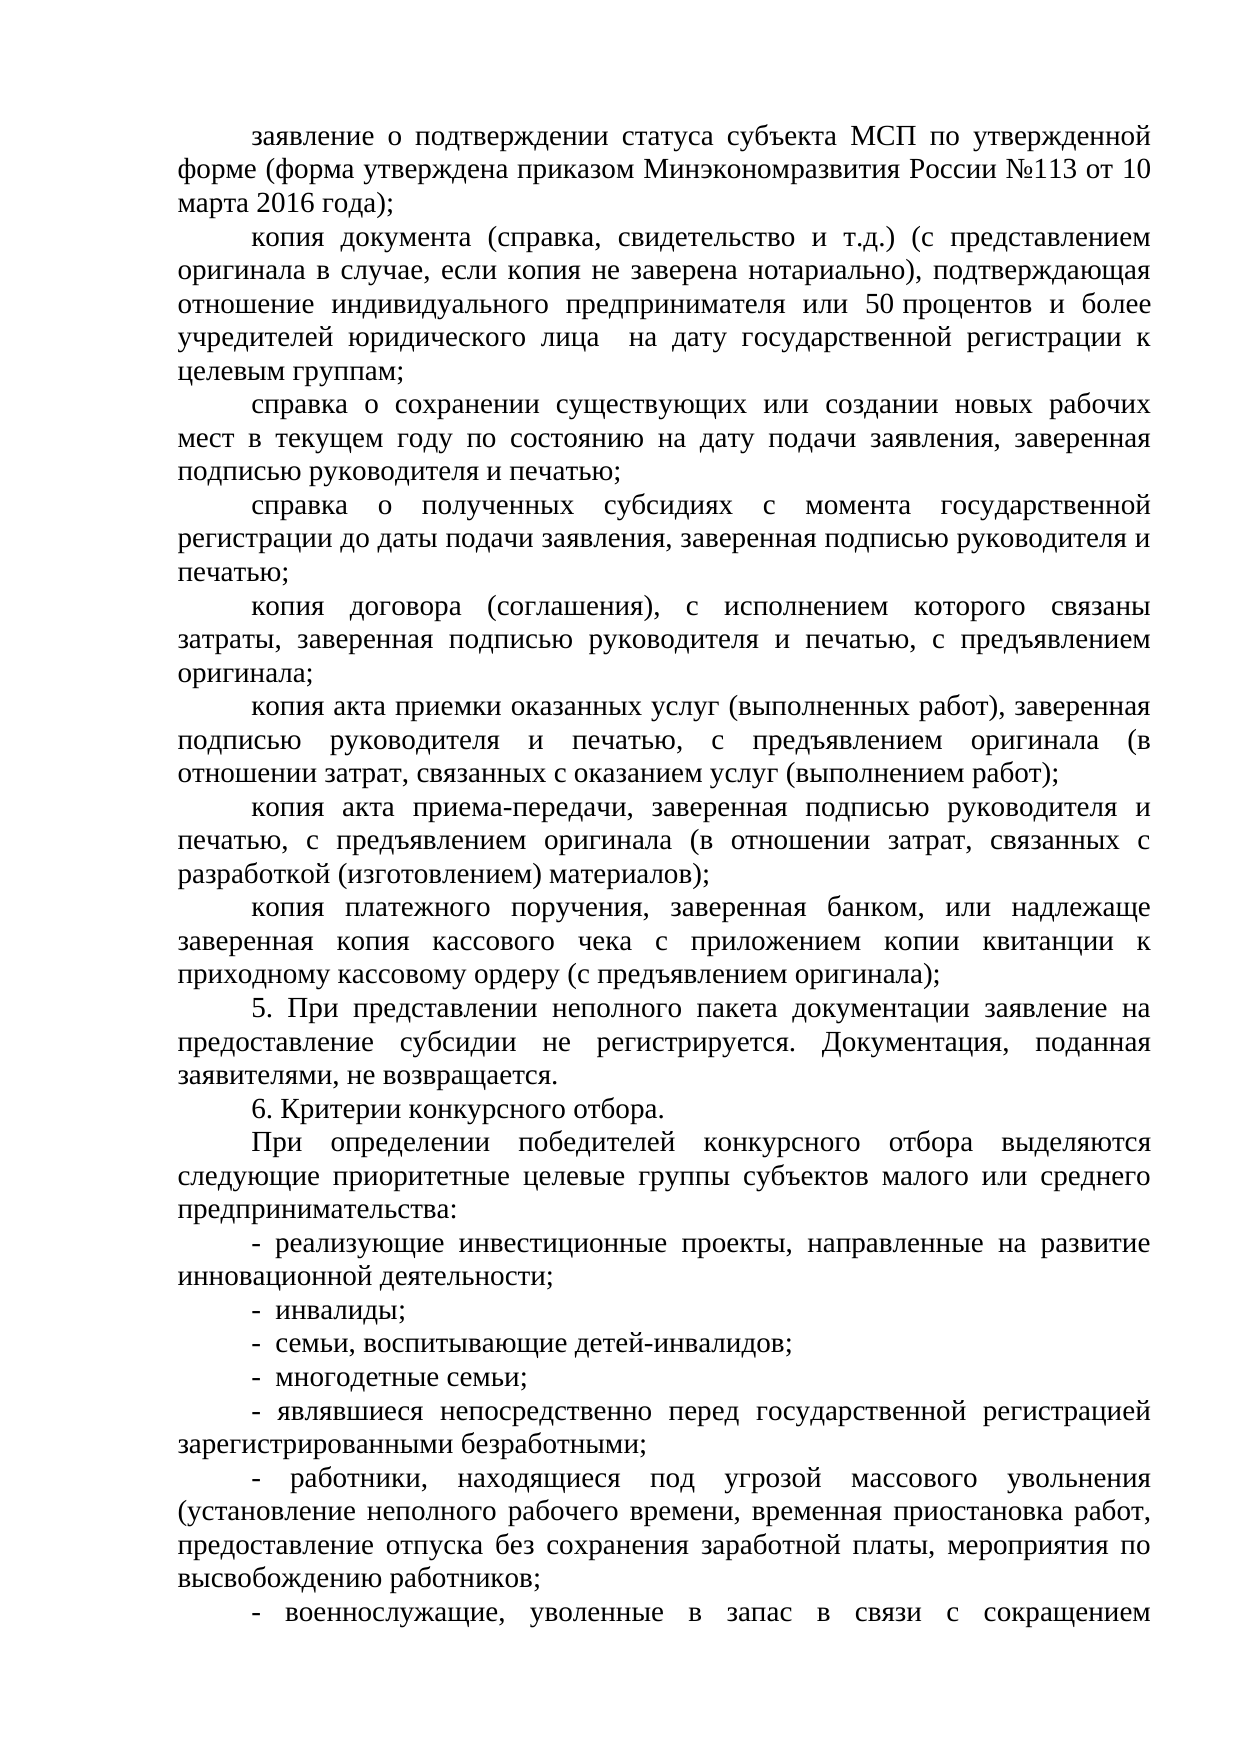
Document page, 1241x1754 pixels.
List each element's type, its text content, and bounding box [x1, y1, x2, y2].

text 6. Критерии конкурсного отбора. [177, 1091, 1152, 1124]
text копия акта приема-передачи, заверенная подписью руководителя и печатью, с предъявлением оригинала (в отношении затрат, связанных с разработкой (изготовлением) материалов); [177, 789, 1152, 889]
text - являвшиеся непосредственно перед государственной регистрацией зарегистрированными безработными; [177, 1393, 1152, 1460]
text копия акта приемки оказанных услуг (выполненных работ), заверенная подписью руководителя и печатью, с предъявлением оригинала (в отношении затрат, связанных с оказанием услуг (выполнением работ); [177, 688, 1152, 789]
text - семьи, воспитывающие детей-инвалидов; [177, 1326, 1152, 1359]
text заявление о подтверждении статуса субъекта МСП по утвержденной форме (форма утверждена приказом Минэкономразвития России №113 от 10 марта 2016 года); [177, 118, 1152, 219]
text - реализующие инвестиционные проекты, направленные на развитие инновационной деятельности; [177, 1225, 1152, 1292]
text копия документа (справка, свидетельство и т.д.) (с представлением оригинала в случае, если копия не заверена нотариально), подтверждающая отношение индивидуального предпринимателя или 50 процентов и более учредителей юридического лица на дату государственной регистрации к целевым группам; [177, 219, 1152, 386]
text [177, 1594, 1152, 1627]
text При определении победителей конкурсного отбора выделяются следующие приоритетные целевые группы субъектов малого или среднего предпринимательства: [177, 1124, 1152, 1225]
text копия договора (соглашения), с исполнением которого связаны затраты, заверенная подписью руководителя и печатью, с предъявлением оригинала; [177, 588, 1152, 688]
text справка о сохранении существующих или создании новых рабочих мест в текущем году по состоянию на дату подачи заявления, заверенная подписью руководителя и печатью; [177, 386, 1152, 487]
text справка о полученных субсидиях с момента государственной регистрации до даты подачи заявления, заверенная подписью руководителя и печатью; [177, 487, 1152, 588]
text - инвалиды; [177, 1292, 1152, 1326]
text - многодетные семьи; [177, 1359, 1152, 1393]
text - работники, находящиеся под угрозой массового увольнения (установление неполного рабочего времени, временная приостановка работ, предоставление отпуска без сохранения заработной платы, мероприятия по высвобождению работников; [177, 1460, 1152, 1594]
text 5. При представлении неполного пакета документации заявление на предоставление субсидии не регистрируется. Документация, поданная заявителями, не возвращается. [177, 990, 1152, 1091]
text копия платежного поручения, заверенная банком, или надлежаще заверенная копия кассового чека с приложением копии квитанции к приходному кассовому ордеру (с предъявлением оригинала); [177, 889, 1152, 990]
